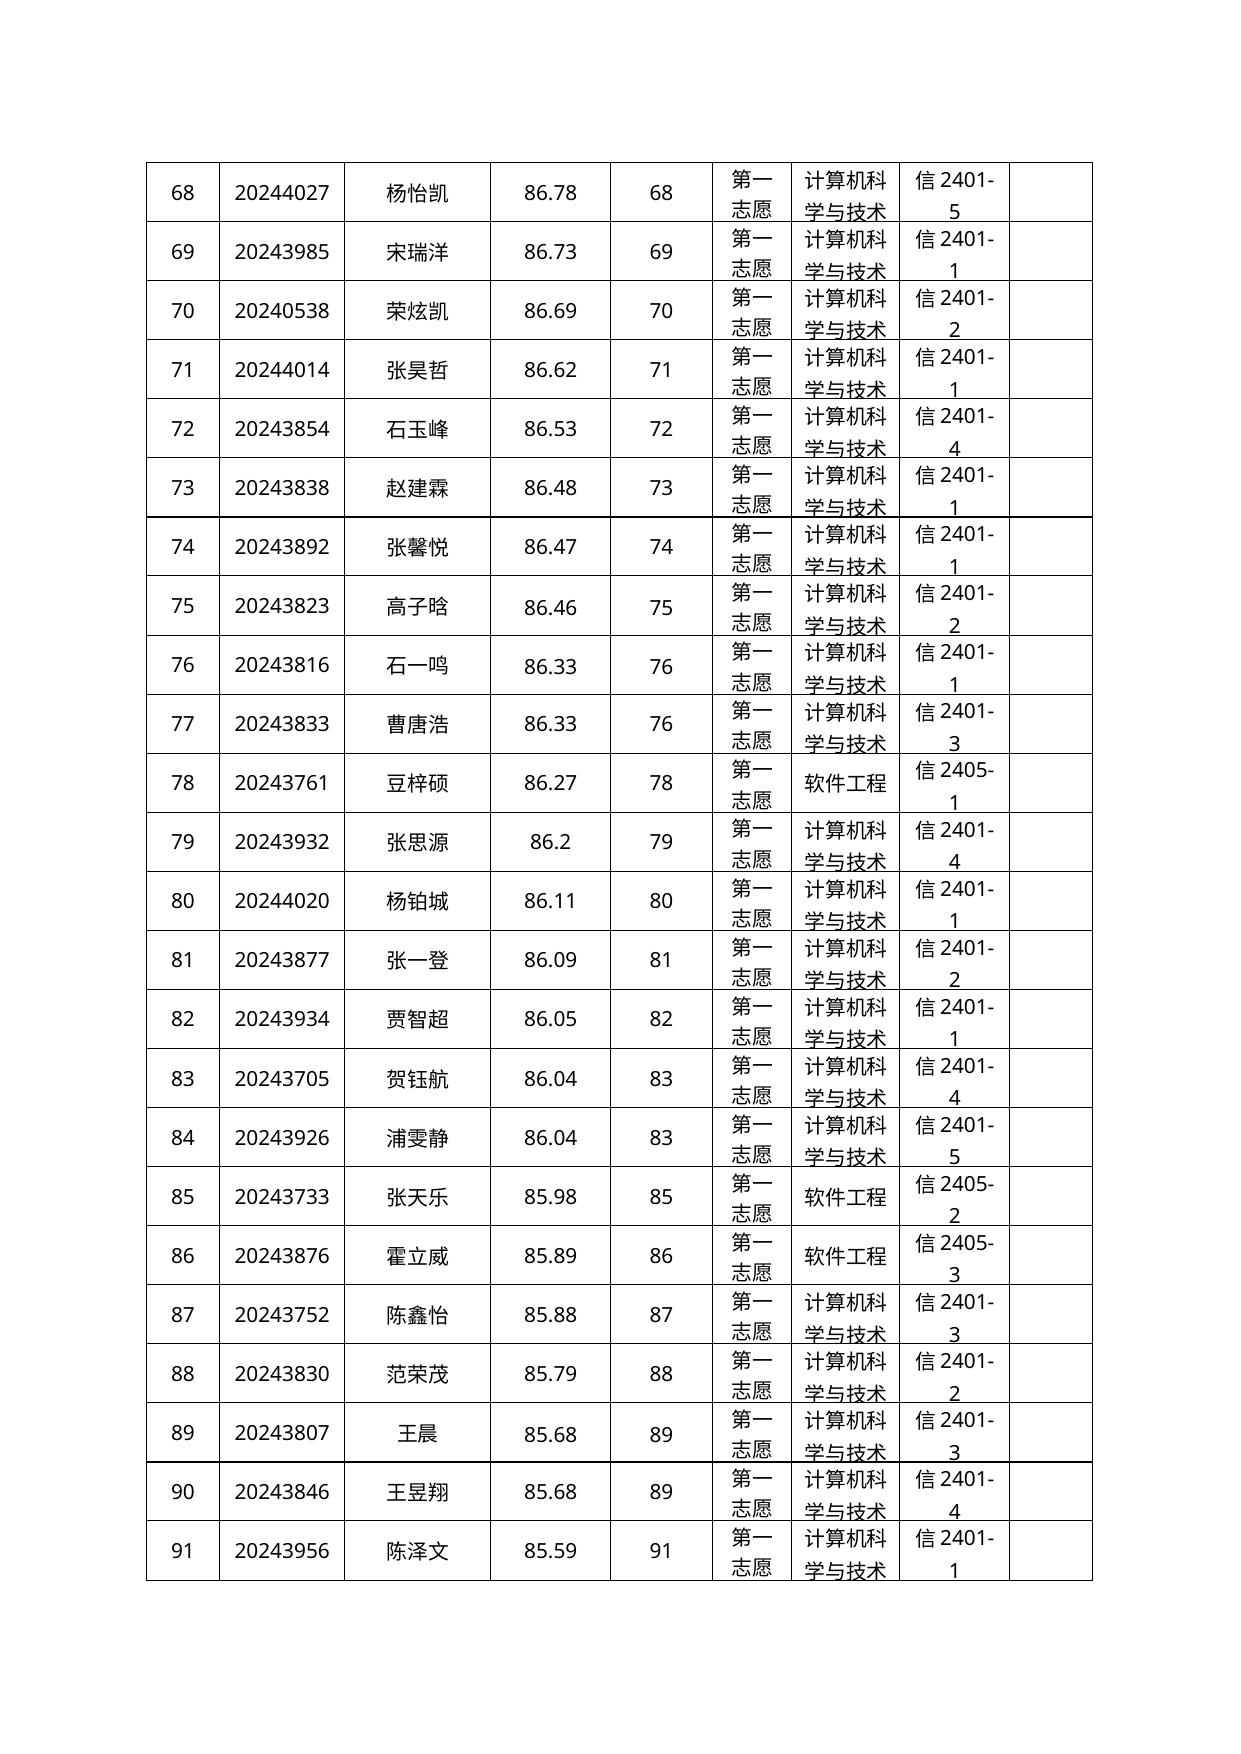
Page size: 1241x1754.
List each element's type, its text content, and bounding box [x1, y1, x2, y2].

table_cell 20244020 [220, 872, 344, 930]
table_cell 91 [611, 1521, 712, 1579]
table_cell 第一志愿 [713, 399, 791, 457]
table_cell 宋瑞洋 [345, 222, 490, 280]
table_cell 浦雯静 [345, 1108, 490, 1166]
table_cell 计算机科学与技术 [792, 813, 899, 871]
table_cell 20243892 [220, 518, 344, 575]
table_cell 86.2 [491, 813, 610, 871]
table_cell 信2401-5 [900, 1108, 1009, 1166]
table_cell 79 [147, 813, 219, 871]
table_cell 71 [147, 340, 219, 398]
table_cell 84 [147, 1108, 219, 1166]
table_cell 86.27 [491, 754, 610, 812]
table_cell 85.89 [491, 1226, 610, 1284]
table_cell 77 [147, 695, 219, 753]
table_cell [1010, 576, 1092, 634]
table_cell 张思源 [345, 813, 490, 871]
table_cell 20243752 [220, 1285, 344, 1343]
table_cell 软件工程 [792, 754, 899, 812]
table_cell 第一志愿 [713, 1226, 791, 1284]
table_cell [1010, 518, 1092, 575]
table_cell 杨铂城 [345, 872, 490, 930]
table_cell 72 [611, 399, 712, 457]
table_cell 83 [611, 1049, 712, 1107]
table_cell 第一志愿 [713, 754, 791, 812]
table_cell 王晨 [345, 1403, 490, 1461]
table_cell 75 [611, 576, 712, 634]
table_cell 83 [147, 1049, 219, 1107]
table_cell 范荣茂 [345, 1344, 490, 1402]
table_cell 72 [147, 399, 219, 457]
table_cell 信2401-2 [900, 931, 1009, 989]
table_cell [1010, 695, 1092, 753]
table_cell 20243807 [220, 1403, 344, 1461]
table_cell 91 [147, 1521, 219, 1579]
table_cell 69 [611, 222, 712, 280]
table_cell [1010, 1521, 1092, 1579]
table_cell 贺钰航 [345, 1049, 490, 1107]
table_cell 20243846 [220, 1463, 344, 1520]
table_cell 石一鸣 [345, 636, 490, 693]
table_cell 第一志愿 [713, 1108, 791, 1166]
table_cell 20243823 [220, 576, 344, 634]
table_cell 73 [147, 458, 219, 516]
table_cell 86.62 [491, 340, 610, 398]
table_cell 70 [147, 281, 219, 339]
table_cell 86.78 [491, 163, 610, 221]
table_cell 83 [611, 1108, 712, 1166]
table_cell 第一志愿 [713, 1049, 791, 1107]
table_cell 计算机科学与技术 [792, 340, 899, 398]
table_cell [1010, 1285, 1092, 1343]
table_cell [1010, 1344, 1092, 1402]
table_cell 计算机科学与技术 [792, 576, 899, 634]
table_cell [1010, 1049, 1092, 1107]
table_cell 曹唐浩 [345, 695, 490, 753]
table_cell 85.98 [491, 1167, 610, 1225]
table_cell 计算机科学与技术 [792, 1344, 899, 1402]
table_cell 89 [611, 1403, 712, 1461]
table_cell 豆梓硕 [345, 754, 490, 812]
table_cell 张天乐 [345, 1167, 490, 1225]
table_cell 高子晗 [345, 576, 490, 634]
table_cell 计算机科学与技术 [792, 872, 899, 930]
table_cell 20244014 [220, 340, 344, 398]
table_cell 计算机科学与技术 [792, 695, 899, 753]
table_cell 85.59 [491, 1521, 610, 1579]
table_cell 89 [147, 1403, 219, 1461]
table_cell [1010, 813, 1092, 871]
table_cell [1010, 163, 1092, 221]
table_cell 信2401-4 [900, 1049, 1009, 1107]
table_cell 85 [611, 1167, 712, 1225]
table_cell 85.68 [491, 1403, 610, 1461]
table_cell 73 [611, 458, 712, 516]
table_cell 第一志愿 [713, 695, 791, 753]
table_cell 赵建霖 [345, 458, 490, 516]
table_cell 第一志愿 [713, 222, 791, 280]
table_cell 陈鑫怡 [345, 1285, 490, 1343]
table_cell 20243733 [220, 1167, 344, 1225]
table_cell 20243838 [220, 458, 344, 516]
table_cell 20243816 [220, 636, 344, 693]
table_cell 86.05 [491, 990, 610, 1048]
table_cell 86.33 [491, 695, 610, 753]
table_cell 计算机科学与技术 [792, 1463, 899, 1520]
table_cell 86.33 [491, 636, 610, 693]
table_cell 20243956 [220, 1521, 344, 1579]
table_cell 20243833 [220, 695, 344, 753]
table_cell 信2401-1 [900, 990, 1009, 1048]
table_cell 86.11 [491, 872, 610, 930]
table_cell 70 [611, 281, 712, 339]
table_cell 76 [611, 695, 712, 753]
table_cell 计算机科学与技术 [792, 1049, 899, 1107]
table_cell 信2401-4 [900, 813, 1009, 871]
table_cell 石玉峰 [345, 399, 490, 457]
table_cell 81 [147, 931, 219, 989]
table_cell 计算机科学与技术 [792, 518, 899, 575]
table_cell 计算机科学与技术 [792, 636, 899, 693]
table_cell 80 [611, 872, 712, 930]
table_cell [1010, 340, 1092, 398]
table_cell 86.73 [491, 222, 610, 280]
table_cell 78 [611, 754, 712, 812]
table_cell 计算机科学与技术 [792, 1285, 899, 1343]
table_cell [1010, 1463, 1092, 1520]
table_cell 20243926 [220, 1108, 344, 1166]
table_cell 张昊哲 [345, 340, 490, 398]
table_cell 第一志愿 [713, 1344, 791, 1402]
table_cell 20243877 [220, 931, 344, 989]
table_cell 计算机科学与技术 [792, 458, 899, 516]
table_cell 第一志愿 [713, 340, 791, 398]
table_cell 计算机科学与技术 [792, 281, 899, 339]
table_cell 74 [147, 518, 219, 575]
table_cell 计算机科学与技术 [792, 1403, 899, 1461]
table_cell 第一志愿 [713, 518, 791, 575]
table_cell 86.69 [491, 281, 610, 339]
table_cell 张一登 [345, 931, 490, 989]
table_cell 87 [611, 1285, 712, 1343]
table_cell 86.53 [491, 399, 610, 457]
table_cell 20243705 [220, 1049, 344, 1107]
table_cell 20243761 [220, 754, 344, 812]
table_cell 第一志愿 [713, 576, 791, 634]
table_cell 第一志愿 [713, 636, 791, 693]
table_cell 82 [611, 990, 712, 1048]
table_cell 信2401-2 [900, 281, 1009, 339]
table_cell 20243876 [220, 1226, 344, 1284]
table_cell [1010, 222, 1092, 280]
table_cell 第一志愿 [713, 281, 791, 339]
table_cell [1010, 399, 1092, 457]
table_cell 第一志愿 [713, 163, 791, 221]
table_cell 86.04 [491, 1108, 610, 1166]
table_cell [1010, 754, 1092, 812]
table_cell 第一志愿 [713, 813, 791, 871]
table_cell 86.47 [491, 518, 610, 575]
table_cell 80 [147, 872, 219, 930]
table_cell 20243854 [220, 399, 344, 457]
table_cell 89 [611, 1463, 712, 1520]
table_cell [1010, 1403, 1092, 1461]
table_cell 79 [611, 813, 712, 871]
table_cell 90 [147, 1463, 219, 1520]
table_cell 76 [611, 636, 712, 693]
table_cell 20243932 [220, 813, 344, 871]
table_cell 88 [611, 1344, 712, 1402]
table_cell 20240538 [220, 281, 344, 339]
table_cell 信2405-1 [900, 754, 1009, 812]
table_cell 信2401-1 [900, 872, 1009, 930]
table_cell 信2401-2 [900, 576, 1009, 634]
table_cell 霍立威 [345, 1226, 490, 1284]
table_cell 86.04 [491, 1049, 610, 1107]
table_cell 第一志愿 [713, 458, 791, 516]
table_cell 20244027 [220, 163, 344, 221]
table_cell 计算机科学与技术 [792, 1108, 899, 1166]
table_cell 86.09 [491, 931, 610, 989]
table_cell 75 [147, 576, 219, 634]
table_cell 张馨悦 [345, 518, 490, 575]
table_cell 信2401-1 [900, 1521, 1009, 1579]
table_cell 信2401-4 [900, 399, 1009, 457]
table_cell 76 [147, 636, 219, 693]
table_cell 第一志愿 [713, 990, 791, 1048]
table_cell 第一志愿 [713, 1403, 791, 1461]
table_cell 85.79 [491, 1344, 610, 1402]
table_cell [1010, 931, 1092, 989]
table_cell 第一志愿 [713, 1167, 791, 1225]
table_cell 荣炫凯 [345, 281, 490, 339]
table_cell 计算机科学与技术 [792, 399, 899, 457]
table_cell 第一志愿 [713, 1285, 791, 1343]
table_cell 第一志愿 [713, 931, 791, 989]
table_cell 王昱翔 [345, 1463, 490, 1520]
table_cell [1010, 281, 1092, 339]
table_cell 88 [147, 1344, 219, 1402]
table_cell 74 [611, 518, 712, 575]
table_cell 软件工程 [792, 1167, 899, 1225]
table_cell [1010, 1226, 1092, 1284]
table_cell 信2401-3 [900, 1285, 1009, 1343]
table_cell 第一志愿 [713, 1521, 791, 1579]
table_cell 第一志愿 [713, 1463, 791, 1520]
table_cell 贾智超 [345, 990, 490, 1048]
table_cell 20243934 [220, 990, 344, 1048]
table_cell 杨怡凯 [345, 163, 490, 221]
table_cell [1010, 636, 1092, 693]
table_cell 81 [611, 931, 712, 989]
table_cell 68 [147, 163, 219, 221]
table_cell [1010, 872, 1092, 930]
table_cell 信2401-3 [900, 695, 1009, 753]
table_cell 86.48 [491, 458, 610, 516]
table_cell 68 [611, 163, 712, 221]
table_cell 信2401-1 [900, 340, 1009, 398]
table_cell [1010, 990, 1092, 1048]
table_cell 信2401-2 [900, 1344, 1009, 1402]
table_cell 86 [611, 1226, 712, 1284]
table_cell 信2401-3 [900, 1403, 1009, 1461]
table_cell 69 [147, 222, 219, 280]
table_cell 信2405-2 [900, 1167, 1009, 1225]
table_cell 计算机科学与技术 [792, 931, 899, 989]
table_cell 计算机科学与技术 [792, 1521, 899, 1579]
table_cell 86 [147, 1226, 219, 1284]
table_cell 82 [147, 990, 219, 1048]
table_cell 87 [147, 1285, 219, 1343]
table_cell 71 [611, 340, 712, 398]
table_cell [1010, 1167, 1092, 1225]
table_cell 85.88 [491, 1285, 610, 1343]
table_cell 信2401-4 [900, 1463, 1009, 1520]
table_cell 计算机科学与技术 [792, 163, 899, 221]
table_cell 计算机科学与技术 [792, 990, 899, 1048]
table_cell 软件工程 [792, 1226, 899, 1284]
table_cell 信2405-3 [900, 1226, 1009, 1284]
table_cell 78 [147, 754, 219, 812]
table_cell 信2401-5 [900, 163, 1009, 221]
table_cell 陈泽文 [345, 1521, 490, 1579]
table_cell 信2401-1 [900, 222, 1009, 280]
table_cell 85 [147, 1167, 219, 1225]
table_cell 20243985 [220, 222, 344, 280]
table_cell 第一志愿 [713, 872, 791, 930]
table_cell 85.68 [491, 1463, 610, 1520]
table_cell [1010, 1108, 1092, 1166]
table_cell 20243830 [220, 1344, 344, 1402]
table_cell 计算机科学与技术 [792, 222, 899, 280]
table_cell [1010, 458, 1092, 516]
table_cell 信2401-1 [900, 636, 1009, 693]
table_cell 86.46 [491, 576, 610, 634]
table_cell 信2401-1 [900, 518, 1009, 575]
table_cell 信2401-1 [900, 458, 1009, 516]
